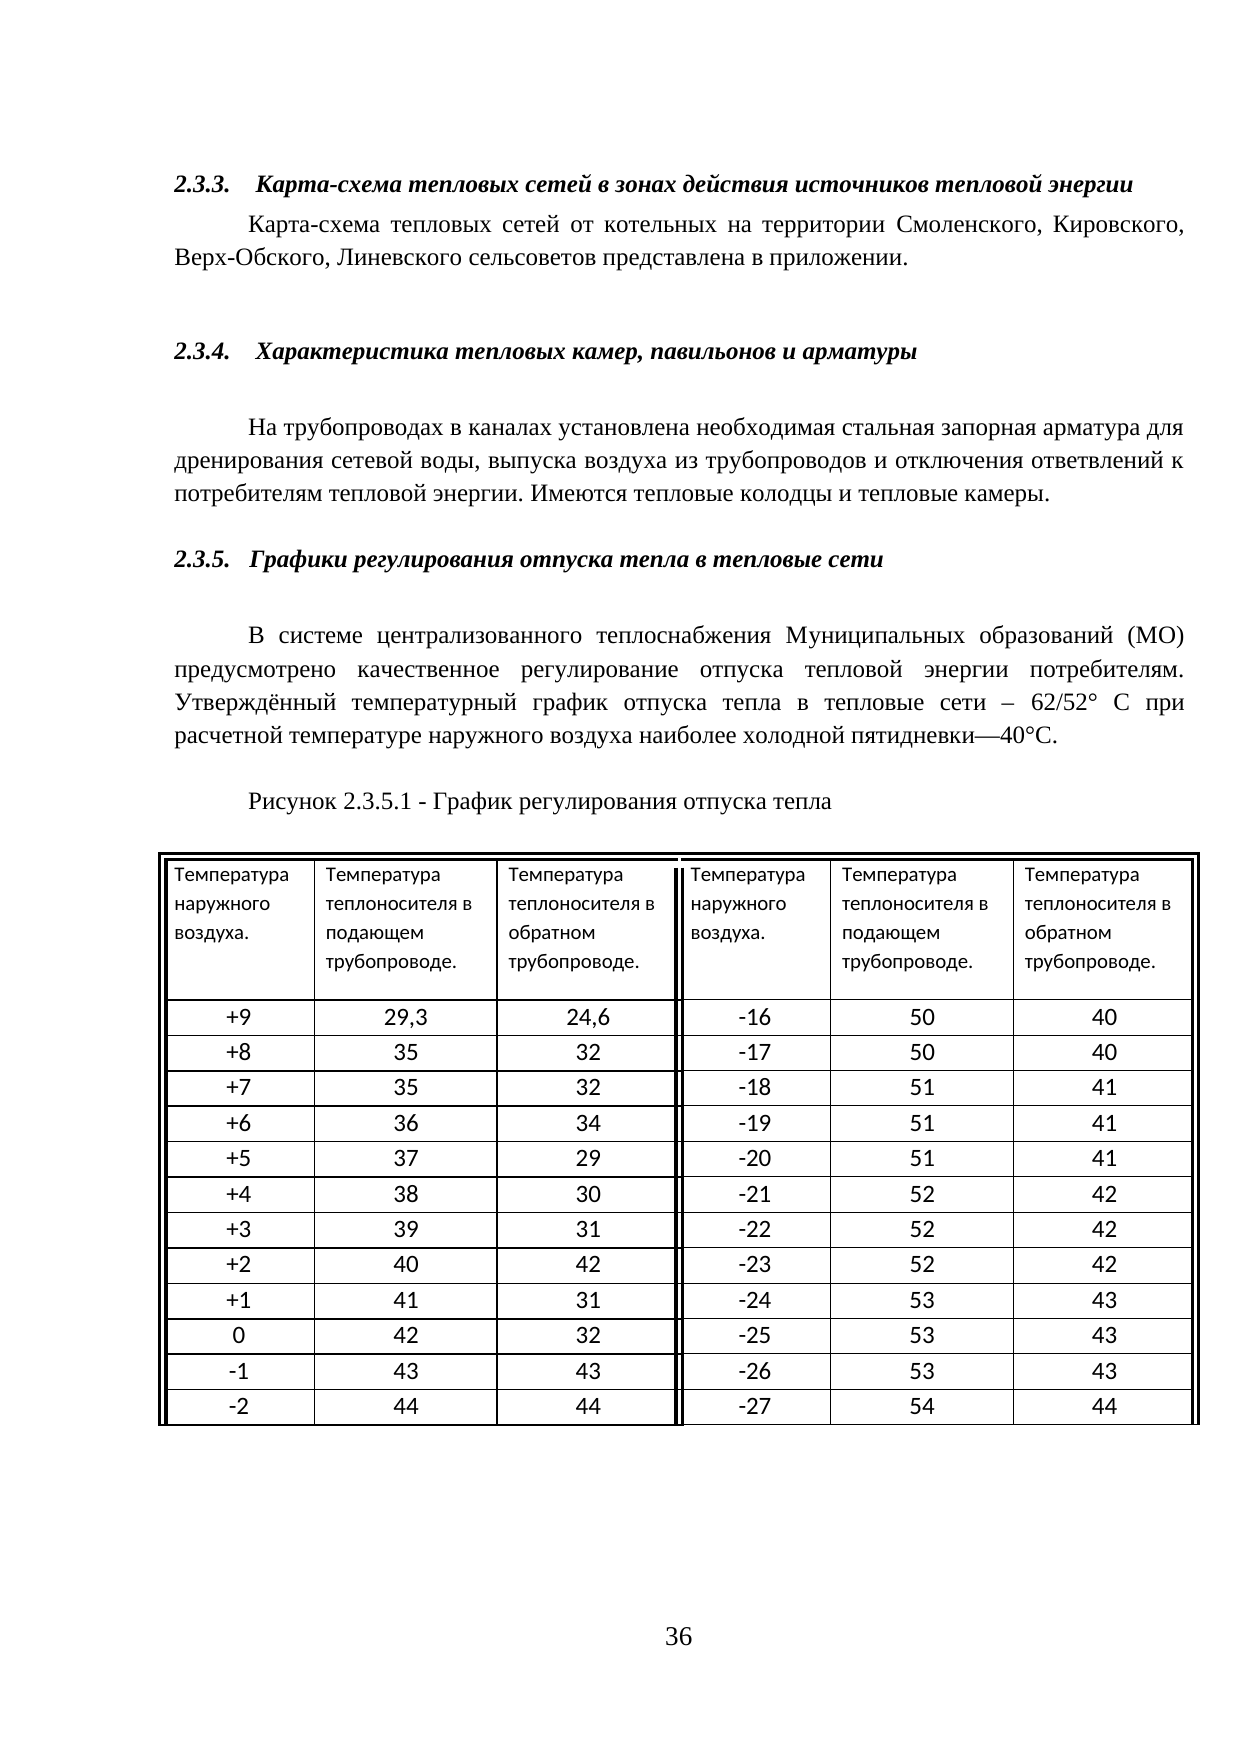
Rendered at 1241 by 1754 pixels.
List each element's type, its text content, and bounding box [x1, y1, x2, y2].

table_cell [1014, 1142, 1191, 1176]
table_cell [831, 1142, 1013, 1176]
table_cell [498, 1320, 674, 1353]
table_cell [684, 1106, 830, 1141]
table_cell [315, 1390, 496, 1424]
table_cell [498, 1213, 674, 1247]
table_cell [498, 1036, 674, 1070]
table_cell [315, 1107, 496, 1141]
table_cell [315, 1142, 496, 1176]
text В системе централизованного теплоснабжения Муниципальных образований (МО) предусмотрено качественное регулирование отпуска тепловой энергии потребителям. Утверждённый температурный график отпуска тепла в тепловые сети – 62/52° С при расчетной температуре наружного воздуха наиболее холодной пятидневки—40°С. [174, 621, 1185, 748]
text Карта-схема тепловых сетей от котельных на территории Смоленского, Кировского, Верх-Обского, Линевского сельсоветов представлена в приложении. [174, 209, 1185, 271]
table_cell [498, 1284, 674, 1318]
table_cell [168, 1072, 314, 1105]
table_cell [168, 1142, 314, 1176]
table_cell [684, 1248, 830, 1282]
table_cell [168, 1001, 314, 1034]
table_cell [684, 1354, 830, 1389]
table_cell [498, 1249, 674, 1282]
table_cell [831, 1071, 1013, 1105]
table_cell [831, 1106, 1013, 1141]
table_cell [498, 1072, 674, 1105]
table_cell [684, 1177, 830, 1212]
subtitle 2.3.3. Карта-схема тепловых сетей в зонах действия источников тепловой энергии [174, 103, 1185, 198]
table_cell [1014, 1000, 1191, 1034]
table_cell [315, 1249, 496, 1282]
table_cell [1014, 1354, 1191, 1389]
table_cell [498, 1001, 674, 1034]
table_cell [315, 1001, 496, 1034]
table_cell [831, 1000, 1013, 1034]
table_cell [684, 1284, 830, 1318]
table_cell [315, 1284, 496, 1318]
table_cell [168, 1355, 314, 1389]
text 2.3.4. Характеристика тепловых камер, павильонов и арматуры [174, 336, 1185, 364]
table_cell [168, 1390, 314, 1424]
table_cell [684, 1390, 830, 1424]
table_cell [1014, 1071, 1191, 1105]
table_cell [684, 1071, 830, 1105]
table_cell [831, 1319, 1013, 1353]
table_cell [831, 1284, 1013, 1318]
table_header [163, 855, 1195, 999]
text Рисунок 2.3.5.1 - График регулирования отпуска тепла [174, 786, 1185, 814]
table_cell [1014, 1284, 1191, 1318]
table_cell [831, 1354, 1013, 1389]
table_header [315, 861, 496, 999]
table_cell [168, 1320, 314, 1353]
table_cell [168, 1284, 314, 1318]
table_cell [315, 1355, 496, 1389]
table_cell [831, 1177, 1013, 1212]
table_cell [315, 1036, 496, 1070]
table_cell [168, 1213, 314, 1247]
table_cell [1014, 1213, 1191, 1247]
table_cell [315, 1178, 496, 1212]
list Графики регулирования отпуска тепла в тепловые сети [174, 544, 1185, 573]
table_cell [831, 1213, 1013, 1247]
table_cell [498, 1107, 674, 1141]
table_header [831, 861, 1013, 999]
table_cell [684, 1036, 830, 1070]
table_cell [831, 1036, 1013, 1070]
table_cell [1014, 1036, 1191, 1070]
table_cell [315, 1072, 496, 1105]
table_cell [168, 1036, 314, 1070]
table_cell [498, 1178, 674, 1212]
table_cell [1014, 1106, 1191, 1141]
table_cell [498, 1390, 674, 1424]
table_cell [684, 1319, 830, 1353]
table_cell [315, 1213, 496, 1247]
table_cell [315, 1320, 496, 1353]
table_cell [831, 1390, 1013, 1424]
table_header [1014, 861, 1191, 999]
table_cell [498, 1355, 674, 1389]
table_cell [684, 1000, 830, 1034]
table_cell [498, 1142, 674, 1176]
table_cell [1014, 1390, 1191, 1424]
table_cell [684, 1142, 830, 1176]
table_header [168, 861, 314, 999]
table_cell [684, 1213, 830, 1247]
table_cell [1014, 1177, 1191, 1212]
text На трубопроводах в каналах установлена необходимая стальная запорная арматура для дренирования сетевой воды, выпуска воздуха из трубопроводов и отключения ответвлений к потребителям тепловой энергии. Имеются тепловые колодцы и тепловые камеры. [174, 412, 1185, 507]
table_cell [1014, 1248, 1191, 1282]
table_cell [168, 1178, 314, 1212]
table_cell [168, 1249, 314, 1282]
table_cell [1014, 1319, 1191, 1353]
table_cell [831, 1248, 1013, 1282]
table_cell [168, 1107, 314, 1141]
